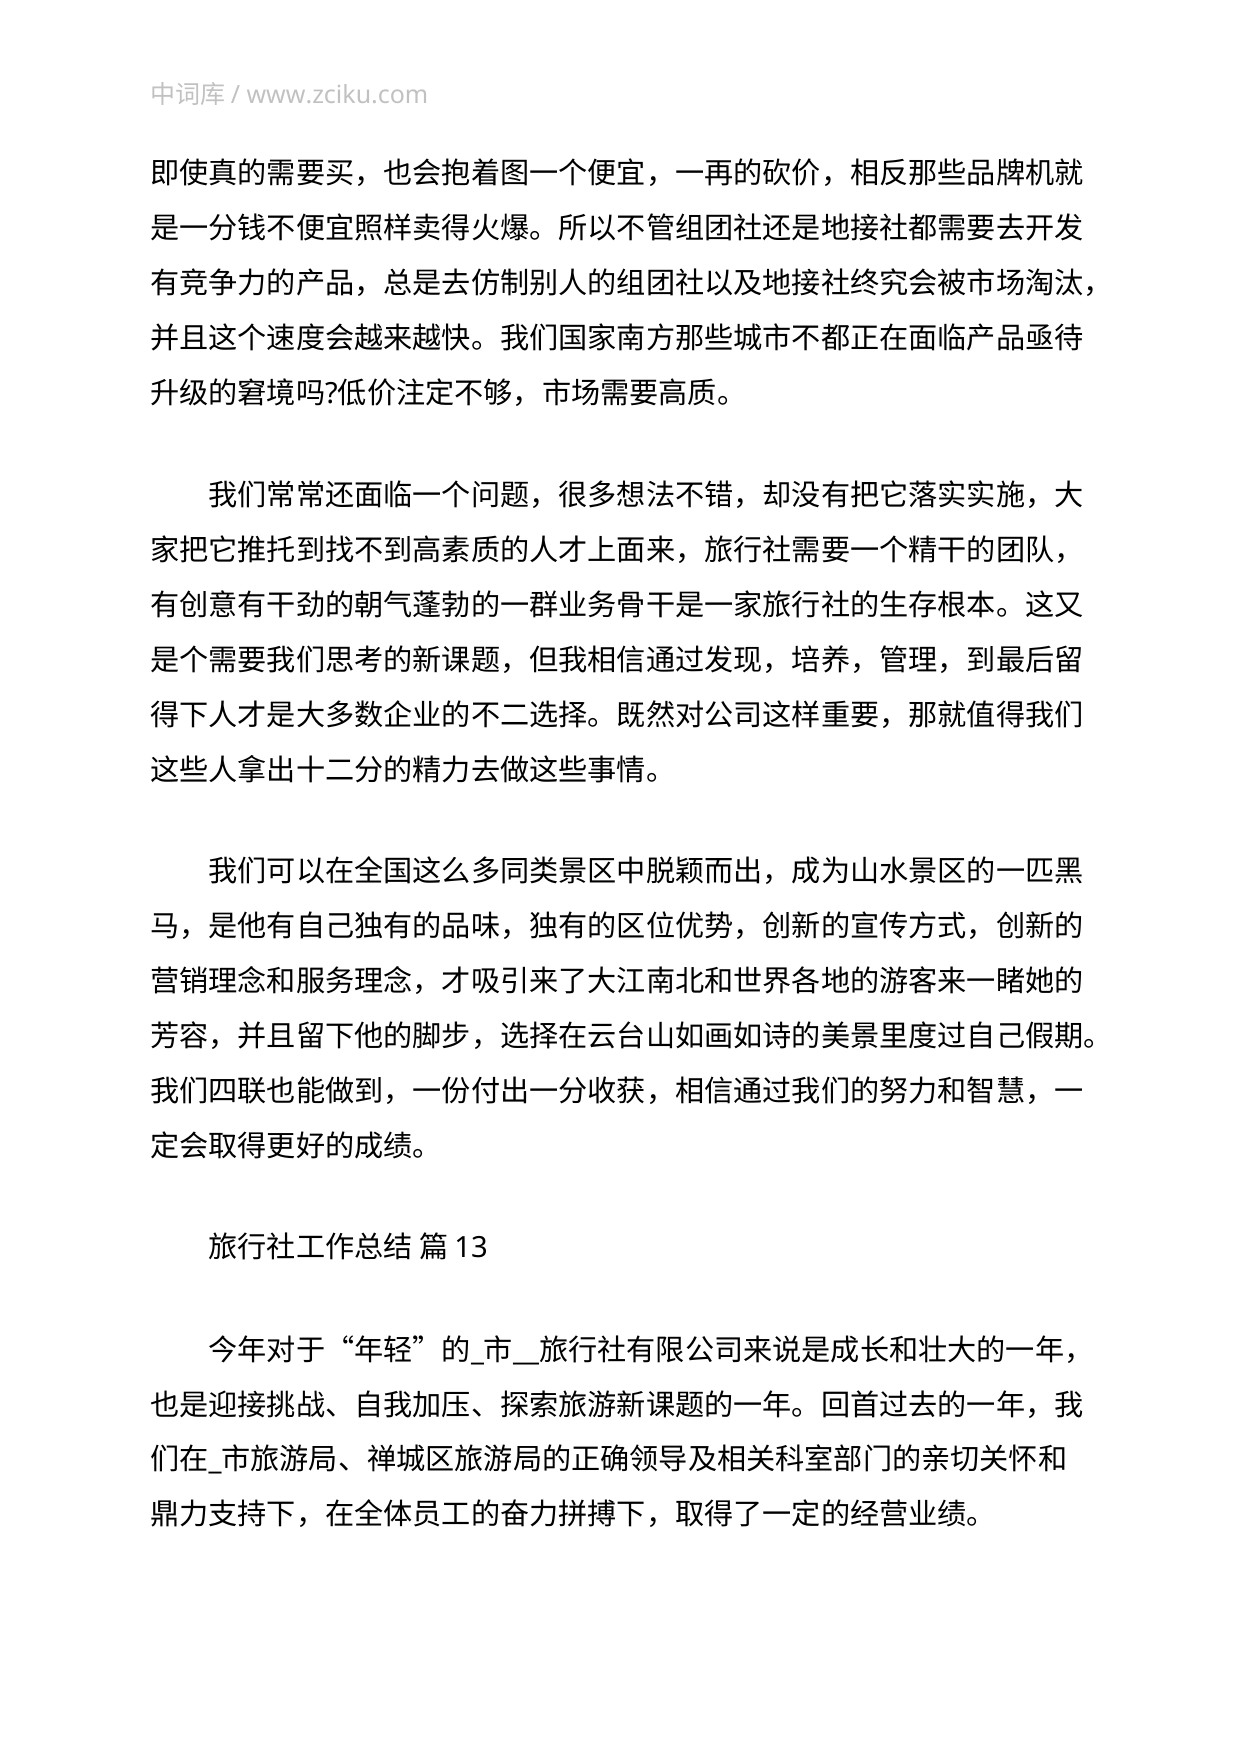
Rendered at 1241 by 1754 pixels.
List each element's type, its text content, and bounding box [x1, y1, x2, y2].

text 旅行社工作总结 篇13 [150, 1224, 1090, 1266]
text 我们可以在全国这么多同类景区中脱颖而出，成为山水景区的一匹黑马，是他有自己独有的品味，独有的区位优势，创新的宣传方式，创新的营销理念和服务理念，才吸引来了大江南北和世界各地的游客来一睹她的芳容，并且留下他的脚步，选择在云台山如画如诗的美景里度过自己假期。我们四联也能做到，一份付出一分收获，相信通过我们的努力和智慧，一定会取得更好的成绩。 [150, 848, 1090, 1164]
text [150, 150, 1090, 412]
text 我们常常还面临一个问题，很多想法不错，却没有把它落实实施，大家把它推托到找不到高素质的人才上面来，旅行社需要一个精干的团队，有创意有干劲的朝气蓬勃的一群业务骨干是一家旅行社的生存根本。这又是个需要我们思考的新课题，但我相信通过发现，培养，管理，到最后留得下人才是大多数企业的不二选择。既然对公司这样重要，那就值得我们这些人拿出十二分的精力去做这些事情。 [150, 472, 1090, 788]
text 今年对于“年轻”的_市__旅行社有限公司来说是成长和壮大的一年，也是迎接挑战、自我加压、探索旅游新课题的一年。回首过去的一年，我们在_市旅游局、禅城区旅游局的正确领导及相关科室部门的亲切关怀和鼎力支持下，在全体员工的奋力拼搏下，取得了一定的经营业绩。 [150, 1326, 1090, 1533]
